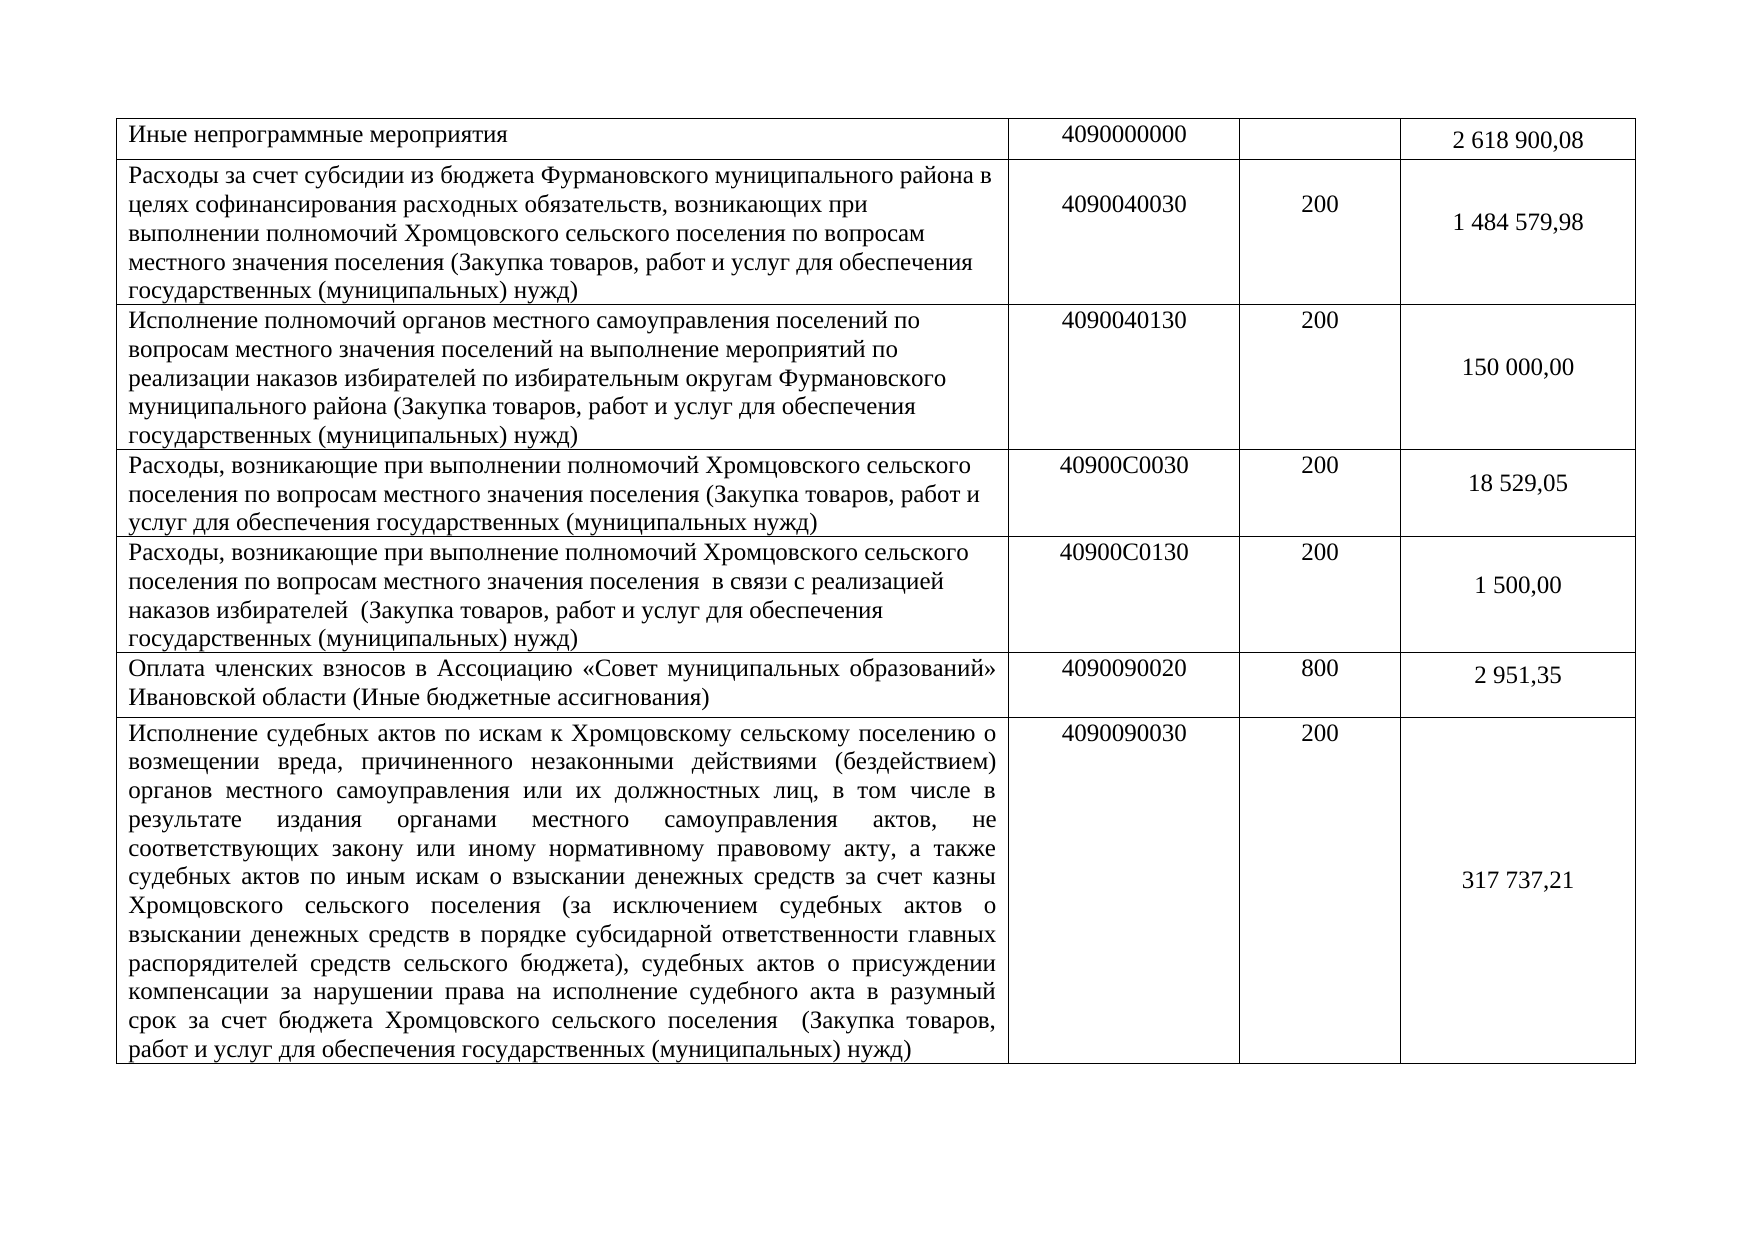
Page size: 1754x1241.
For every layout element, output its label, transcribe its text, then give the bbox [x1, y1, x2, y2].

table_cell 317 737,21 [1401, 718, 1635, 1063]
table_cell Расходы за счет субсидии из бюджета Фурмановского муниципального района в целях софинансирования расходных обязательств, возникающих при выполнении полномочий Хромцовского сельского поселения по вопросам местного значения поселения (Закупка товаров, работ и услуг для обеспечения государственных (муниципальных) нужд) [117, 160, 1008, 304]
table_cell 40900С0130 [1009, 537, 1239, 652]
table_cell 18 529,05 [1401, 450, 1635, 536]
table_cell 200 [1240, 305, 1400, 449]
table_cell 40900С0030 [1009, 450, 1239, 536]
table_cell 4090090020 [1009, 653, 1239, 717]
table_cell 4090040130 [1009, 305, 1239, 449]
table_cell 1 500,00 [1401, 537, 1635, 652]
table_cell 1 484 579,98 [1401, 160, 1635, 304]
table_cell [1240, 119, 1400, 159]
table_cell Расходы, возникающие при выполнении полномочий Хромцовского сельского поселения по вопросам местного значения поселения (Закупка товаров, работ и услуг для обеспечения государственных (муниципальных нужд) [117, 450, 1008, 536]
table_cell 200 [1240, 537, 1400, 652]
table_cell 4090040030 [1009, 160, 1239, 304]
table_cell 4090000000 [1009, 119, 1239, 159]
table_cell Исполнение судебных актов по искам к Хромцовскому сельскому поселению о возмещении вреда, причиненного незаконными действиями (бездействием) органов местного самоуправления или их должностных лиц, в том числе в результате издания органами местного самоуправления актов, не соответствующих закону или иному нормативному правовому акту, а также судебных актов по иным искам о взыскании денежных средств за счет казны Хромцовского сельского поселения (за исключением судебных актов о взыскании денежных средств в порядке субсидарной ответственности главных распорядителей средств сельского бюджета), судебных актов о присуждении компенсации за нарушении права на исполнение судебного акта в разумный срок за счет бюджета Хромцовского сельского поселения (Закупка товаров, работ и услуг для обеспечения государственных (муниципальных) нужд) [117, 718, 1008, 1063]
table_cell Иные непрограммные мероприятия [117, 119, 1008, 159]
table_cell Оплата членских взносов в Ассоциацию «Совет муниципальных образований» Ивановской области (Иные бюджетные ассигнования) [117, 653, 1008, 717]
table_cell Расходы, возникающие при выполнение полномочий Хромцовского сельского поселения по вопросам местного значения поселения в связи с реализацией наказов избирателей (Закупка товаров, работ и услуг для обеспечения государственных (муниципальных) нужд) [117, 537, 1008, 652]
table_cell 4090090030 [1009, 718, 1239, 1063]
table_cell 200 [1240, 718, 1400, 1063]
table_cell 2 951,35 [1401, 653, 1635, 717]
table_cell Исполнение полномочий органов местного самоуправления поселений по вопросам местного значения поселений на выполнение мероприятий по реализации наказов избирателей по избирательным округам Фурмановского муниципального района (Закупка товаров, работ и услуг для обеспечения государственных (муниципальных) нужд) [117, 305, 1008, 449]
table_cell 200 [1240, 160, 1400, 304]
table_cell 200 [1240, 450, 1400, 536]
table_cell 800 [1240, 653, 1400, 717]
table_cell 2 618 900,08 [1401, 119, 1635, 159]
table_cell 150 000,00 [1401, 305, 1635, 449]
